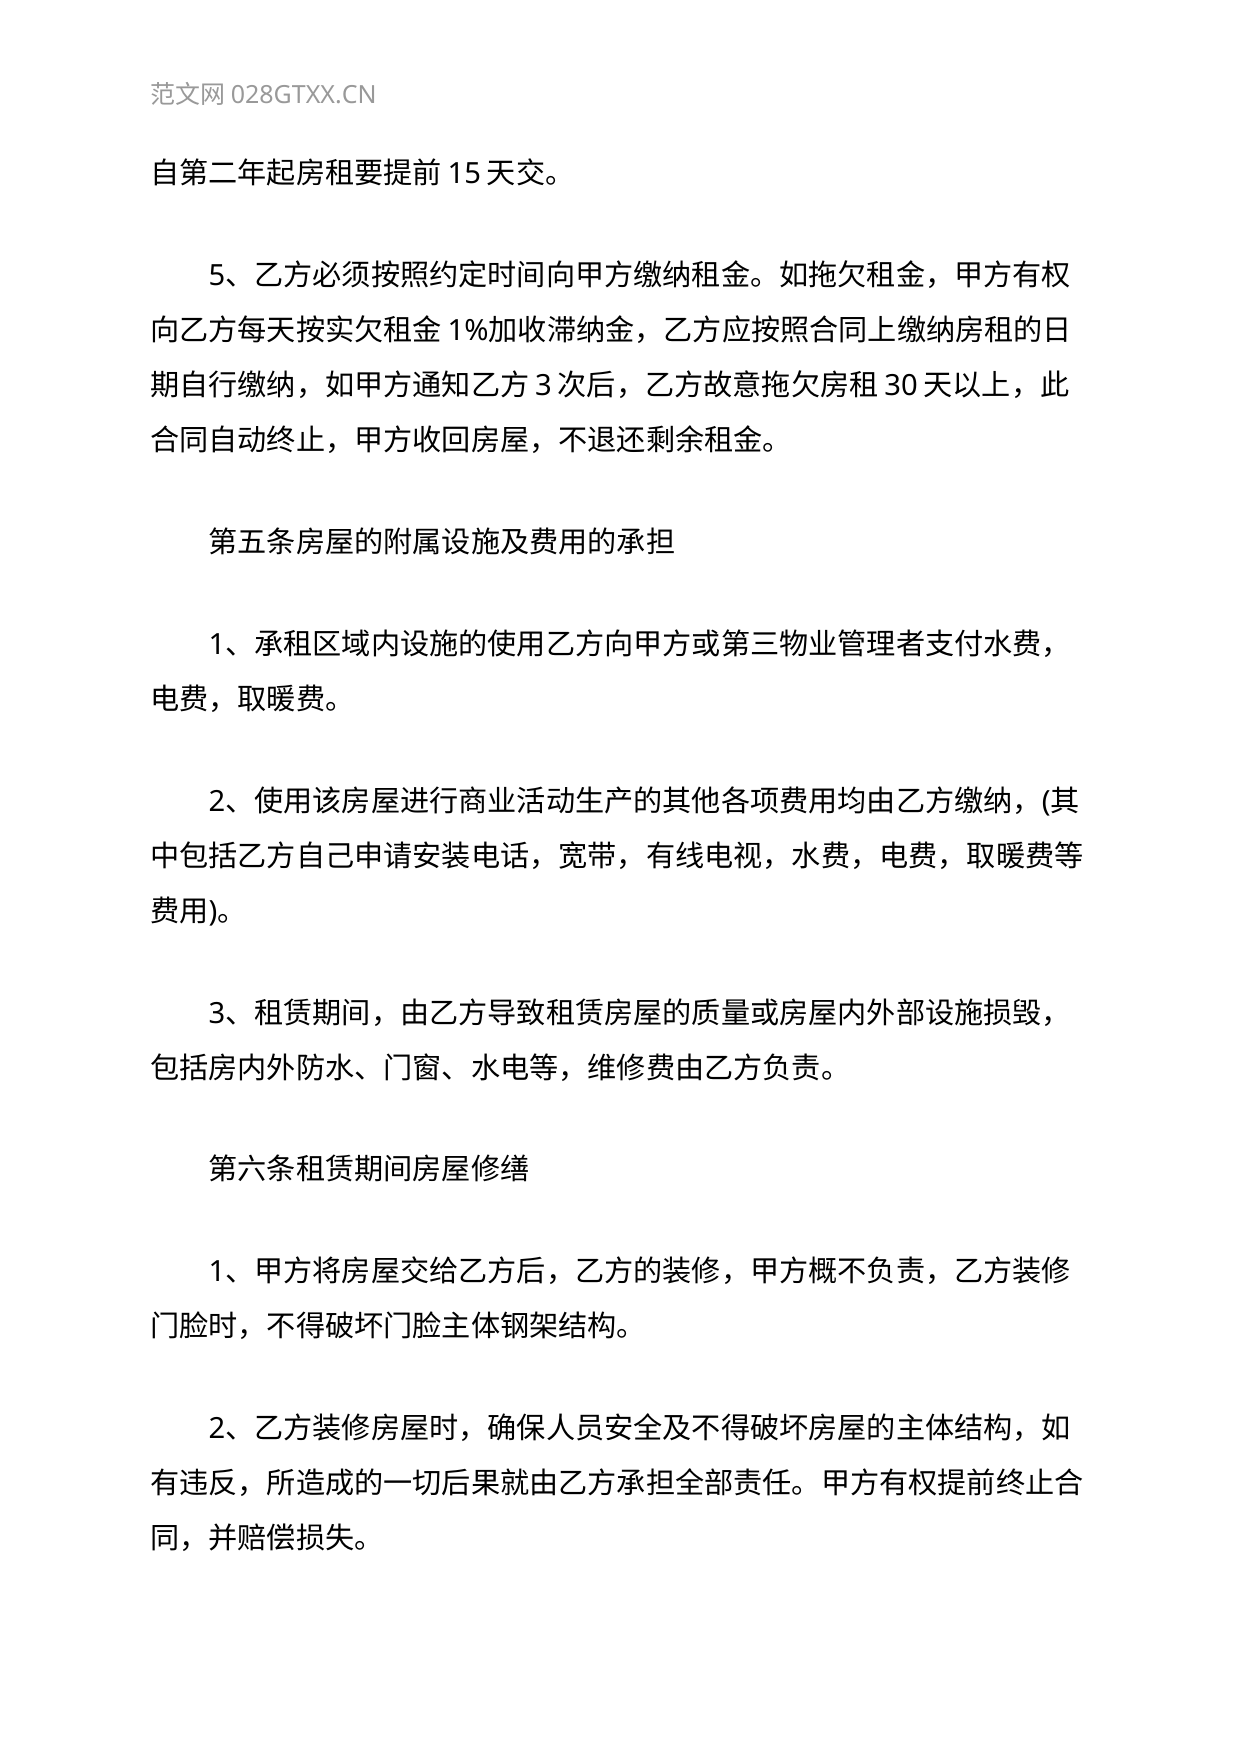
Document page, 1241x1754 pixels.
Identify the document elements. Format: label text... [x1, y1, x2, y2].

text 2、乙方装修房屋时，确保人员安全及不得破坏房屋的主体结构，如有违反，所造成的一切后果就由乙方承担全部责任。甲方有权提前终止合同，并赔偿损失。 [150, 1404, 1090, 1557]
text 1、承租区域内设施的使用乙方向甲方或第三物业管理者支付水费，电费，取暖费。 [150, 621, 1090, 718]
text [150, 150, 1090, 192]
text 5、乙方必须按照约定时间向甲方缴纳租金。如拖欠租金，甲方有权向乙方每天按实欠租金1%加收滞纳金，乙方应按照合同上缴纳房租的日期自行缴纳，如甲方通知乙方3次后，乙方故意拖欠房租30天以上，此合同自动终止，甲方收回房屋，不退还剩余租金。 [150, 252, 1090, 459]
text 第五条房屋的附属设施及费用的承担 [150, 519, 1090, 561]
text 第六条租赁期间房屋修缮 [150, 1146, 1090, 1188]
text 3、租赁期间，由乙方导致租赁房屋的质量或房屋内外部设施损毁，包括房内外防水、门窗、水电等，维修费由乙方负责。 [150, 989, 1090, 1086]
text 2、使用该房屋进行商业活动生产的其他各项费用均由乙方缴纳，(其中包括乙方自己申请安装电话，宽带，有线电视，水费，电费，取暖费等费用)。 [150, 777, 1090, 929]
text 1、甲方将房屋交给乙方后，乙方的装修，甲方概不负责，乙方装修门脸时，不得破坏门脸主体钢架结构。 [150, 1248, 1090, 1345]
